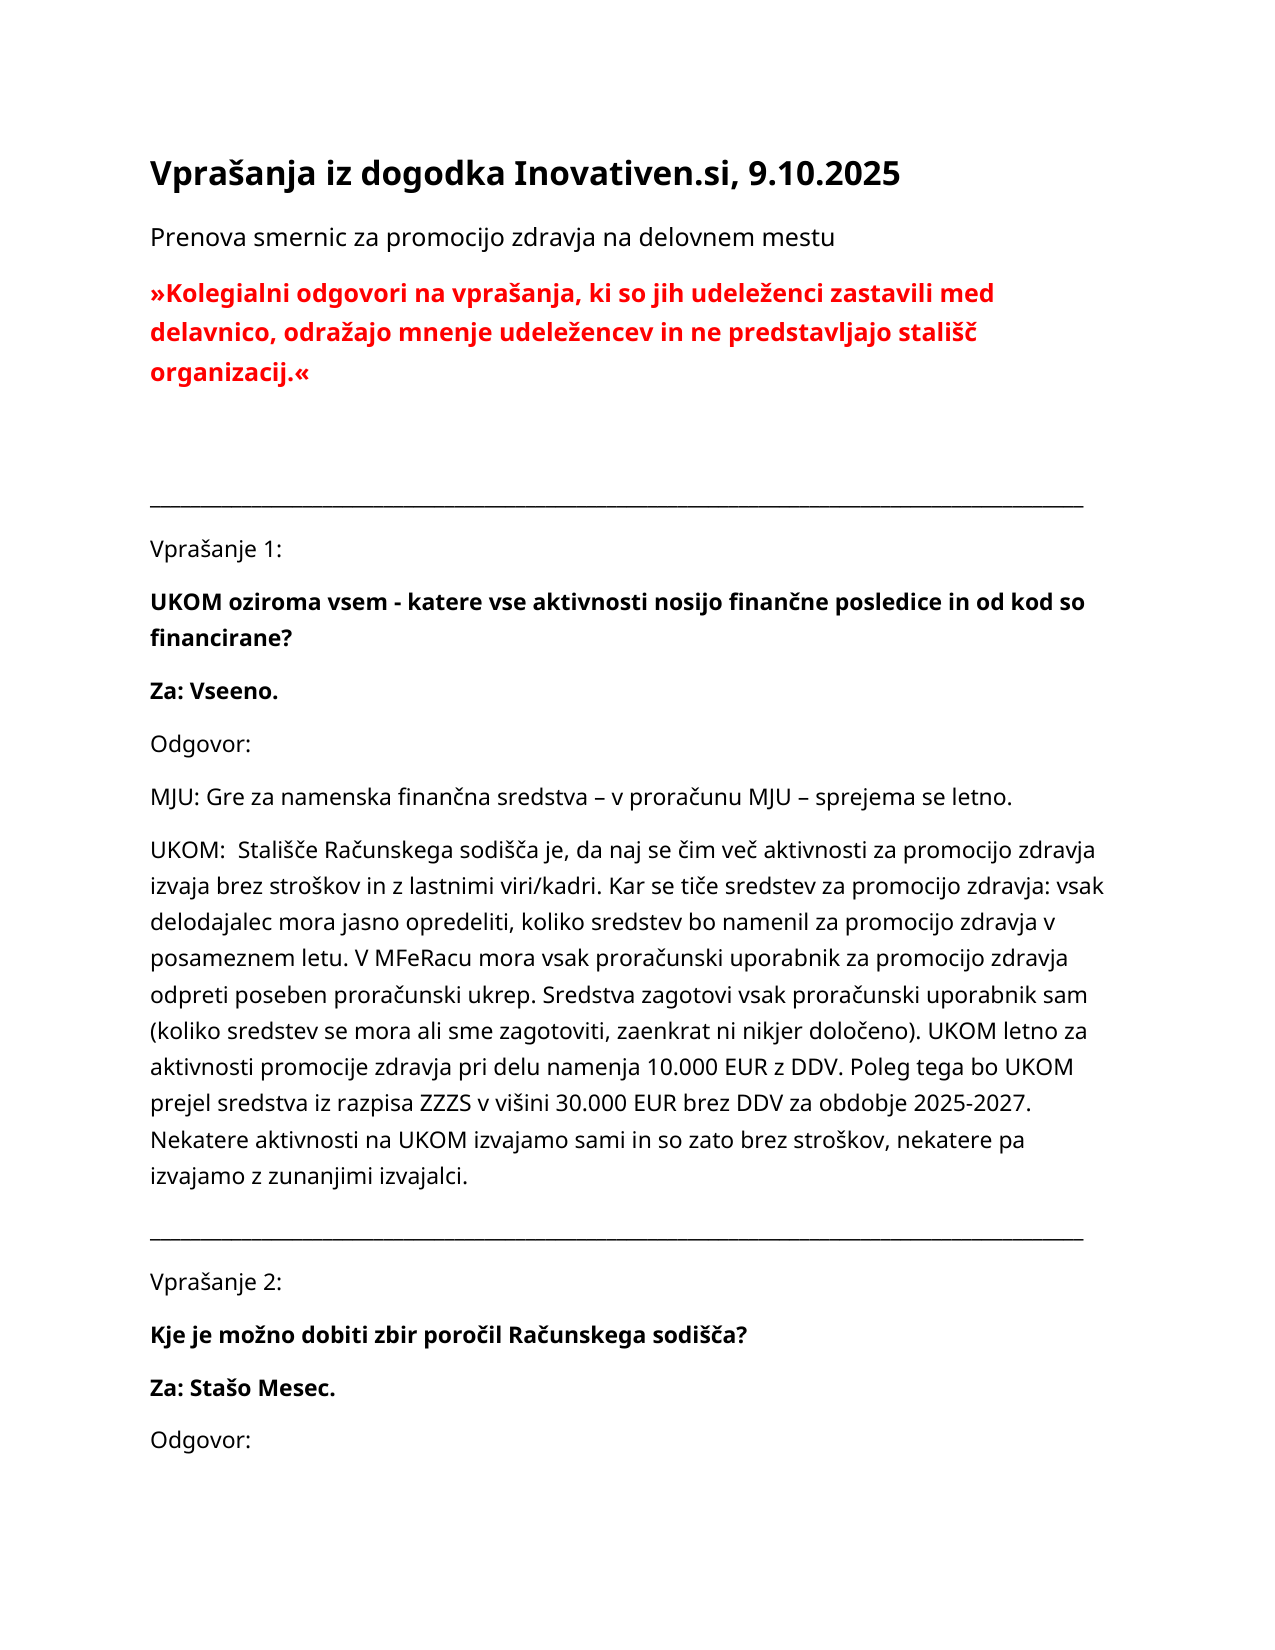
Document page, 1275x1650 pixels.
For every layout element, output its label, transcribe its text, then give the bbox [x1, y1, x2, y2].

text Kje je možno dobiti zbir poročil Računskega sodišča? [150, 1318, 1125, 1350]
text Vprašanje 2: [150, 1266, 1125, 1297]
text »Kolegialni odgovori na vprašanja, ki so jih udeleženci zastavili med delavnico, odražajo mnenje udeležencev in ne predstavljajo stališč organizacij.« [150, 275, 1125, 388]
text UKOM: Stališče Računskega sodišča je, da naj se čim več aktivnosti za promocijo zdravja izvaja brez stroškov in z lastnimi viri/kadri. Kar se tiče sredstev za promocijo zdravja: vsak delodajalec mora jasno opredeliti, koliko sredstev bo namenil za promocijo zdravja v posameznem letu. V MFeRacu mora vsak proračunski uporabnik za promocijo zdravja odpreti poseben proračunski ukrep. Sredstva zagotovi vsak proračunski uporabnik sam (koliko sredstev se mora ali sme zagotoviti, zaenkrat ni nikjer določeno). UKOM letno za aktivnosti promocije zdravja pri delu namenja 10.000 EUR z DDV. Poleg tega bo UKOM prejel sredstva iz razpisa ZZZS v višini 30.000 EUR brez DDV za obdobje 2025-2027. Nekatere aktivnosti na UKOM izvajamo sami in so zato brez stroškov, nekatere pa izvajamo z zunanjimi izvajalci. [150, 833, 1125, 1191]
text Za: Stašo Mesec. [150, 1371, 1125, 1403]
text Za: Vseeno. [150, 675, 1125, 706]
text MJU: Gre za namenska finančna sredstva – v proračunu MJU – sprejema se letno. [150, 781, 1125, 812]
text Prenova smernic za promocijo zdravja na delovnem mestu [150, 219, 1125, 253]
text Vprašanja iz dogodka Inovativen.si, 9.10.2025 [150, 150, 1125, 195]
text Odgovor: [150, 728, 1125, 759]
text ____________________________________________________________________________________________ [150, 1213, 1125, 1244]
text Vprašanje 1: [150, 533, 1125, 564]
text ____________________________________________________________________________________________ [150, 480, 1125, 511]
text Odgovor: [150, 1424, 1125, 1456]
text UKOM oziroma vsem - katere vse aktivnosti nosijo finančne posledice in od kod so financirane? [150, 586, 1125, 653]
